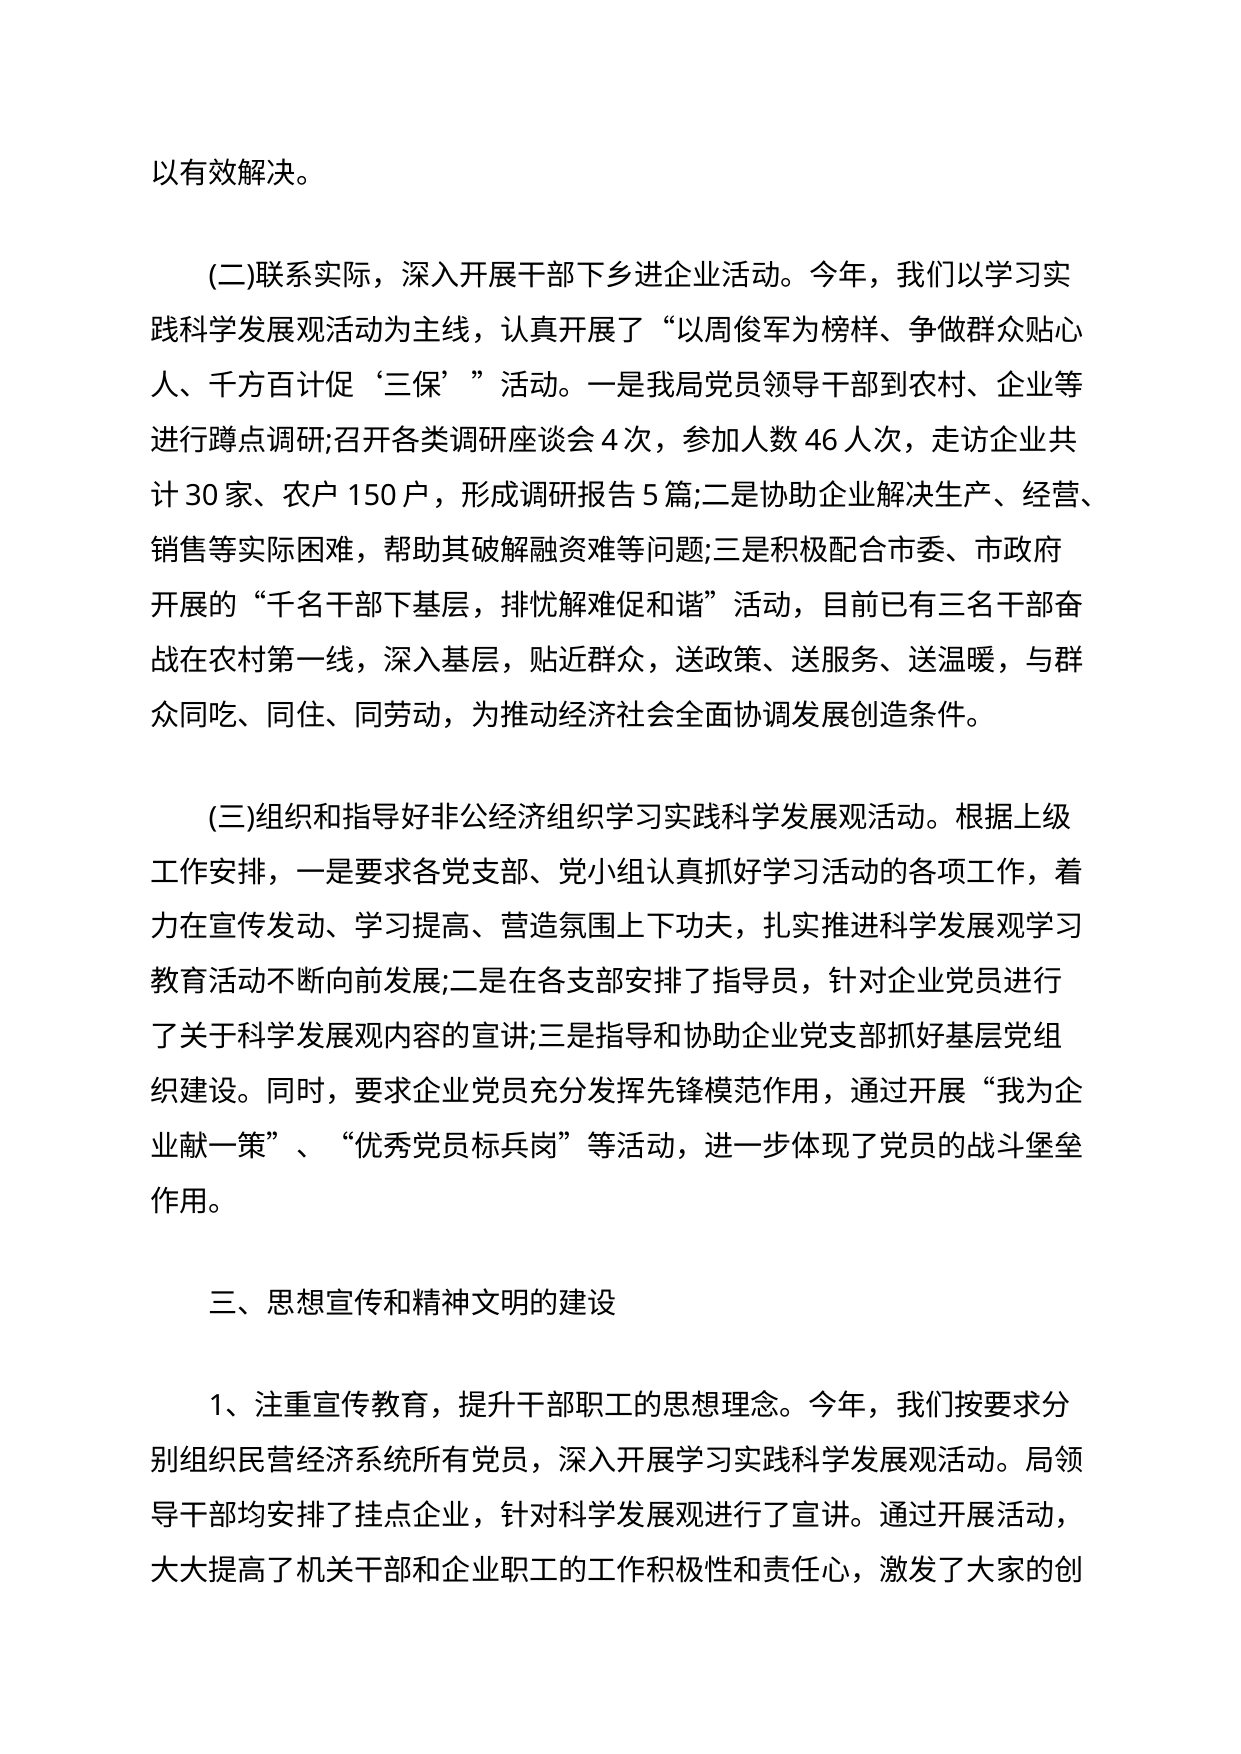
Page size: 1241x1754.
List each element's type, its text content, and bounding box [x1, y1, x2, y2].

text 三、思想宣传和精神文明的建设 [150, 1279, 1090, 1322]
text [150, 150, 1090, 192]
text (三)组织和指导好非公经济组织学习实践科学发展观活动。根据上级工作安排，一是要求各党支部、党小组认真抓好学习活动的各项工作，着力在宣传发动、学习提高、营造氛围上下功夫，扎实推进科学发展观学习教育活动不断向前发展;二是在各支部安排了指导员，针对企业党员进行了关于科学发展观内容的宣讲;三是指导和协助企业党支部抓好基层党组织建设。同时，要求企业党员充分发挥先锋模范作用，通过开展“我为企业献一策”、“优秀党员标兵岗”等活动，进一步体现了党员的战斗堡垒作用。 [150, 793, 1090, 1220]
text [150, 1381, 1090, 1588]
text (二)联系实际，深入开展干部下乡进企业活动。今年，我们以学习实践科学发展观活动为主线，认真开展了“以周俊军为榜样、争做群众贴心人、千方百计促‘三保’”活动。一是我局党员领导干部到农村、企业等进行蹲点调研;召开各类调研座谈会4次，参加人数46人次，走访企业共计30家、农户150户，形成调研报告5篇;二是协助企业解决生产、经营、销售等实际困难，帮助其破解融资难等问题;三是积极配合市委、市政府开展的“千名干部下基层，排忧解难促和谐”活动，目前已有三名干部奋战在农村第一线，深入基层，贴近群众，送政策、送服务、送温暖，与群众同吃、同住、同劳动，为推动经济社会全面协调发展创造条件。 [150, 252, 1090, 734]
